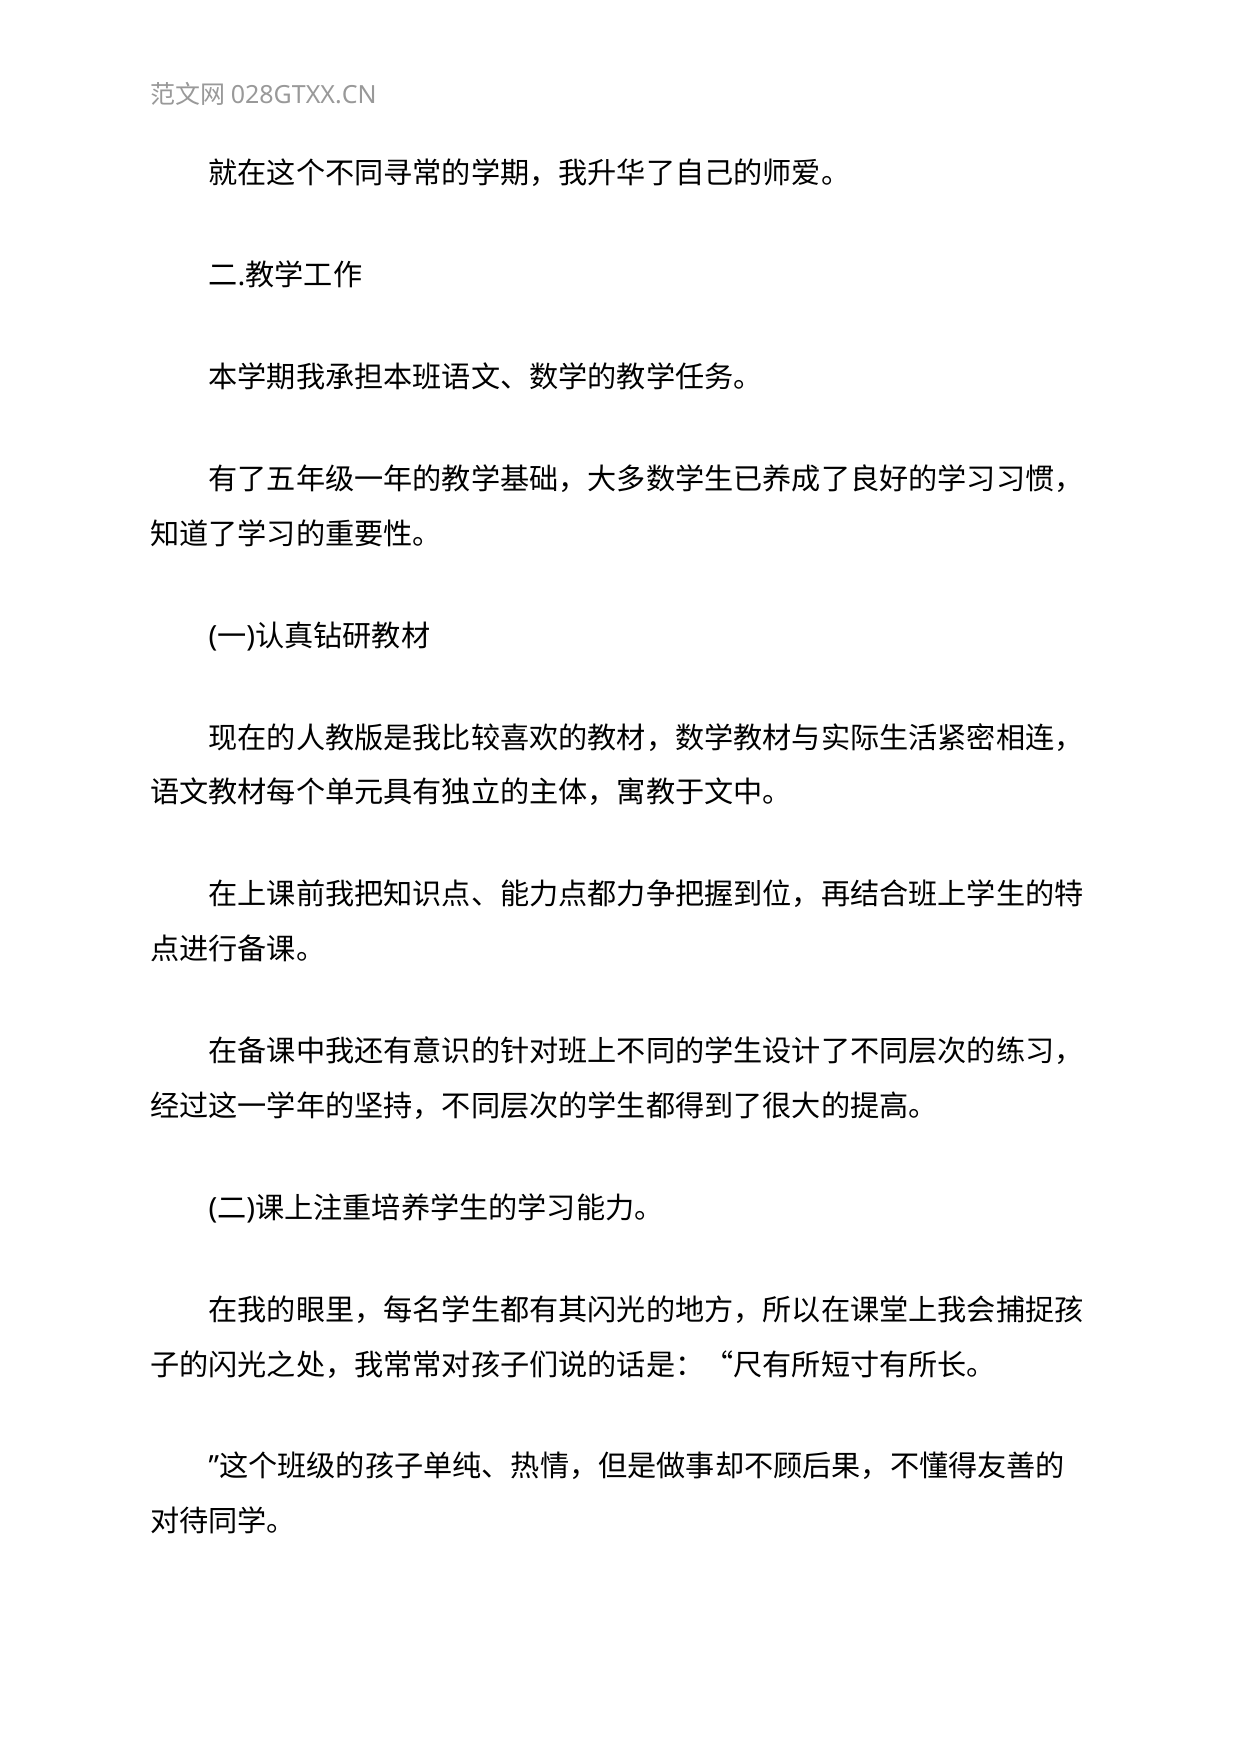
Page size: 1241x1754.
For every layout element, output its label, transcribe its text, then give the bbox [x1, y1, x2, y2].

text (二)课上注重培养学生的学习能力。 [150, 1184, 1090, 1227]
text 二.教学工作 [150, 252, 1090, 294]
text 有了五年级一年的教学基础，大多数学生已养成了良好的学习习惯，知道了学习的重要性。 [150, 456, 1090, 553]
text ”这个班级的孩子单纯、热情，但是做事却不顾后果，不懂得友善的对待同学。 [150, 1443, 1090, 1540]
text (一)认真钻研教材 [150, 612, 1090, 654]
text 现在的人教版是我比较喜欢的教材，数学教材与实际生活紧密相连，语文教材每个单元具有独立的主体，寓教于文中。 [150, 714, 1090, 811]
text 本学期我承担本班语文、数学的教学任务。 [150, 354, 1090, 396]
text 在备课中我还有意识的针对班上不同的学生设计了不同层次的练习，经过这一学年的坚持，不同层次的学生都得到了很大的提高。 [150, 1027, 1090, 1125]
text 在上课前我把知识点、能力点都力争把握到位，再结合班上学生的特点进行备课。 [150, 871, 1090, 968]
text 在我的眼里，每名学生都有其闪光的地方，所以在课堂上我会捕捉孩子的闪光之处，我常常对孩子们说的话是：“尺有所短寸有所长。 [150, 1286, 1090, 1383]
text 就在这个不同寻常的学期，我升华了自己的师爱。 [150, 150, 1090, 192]
